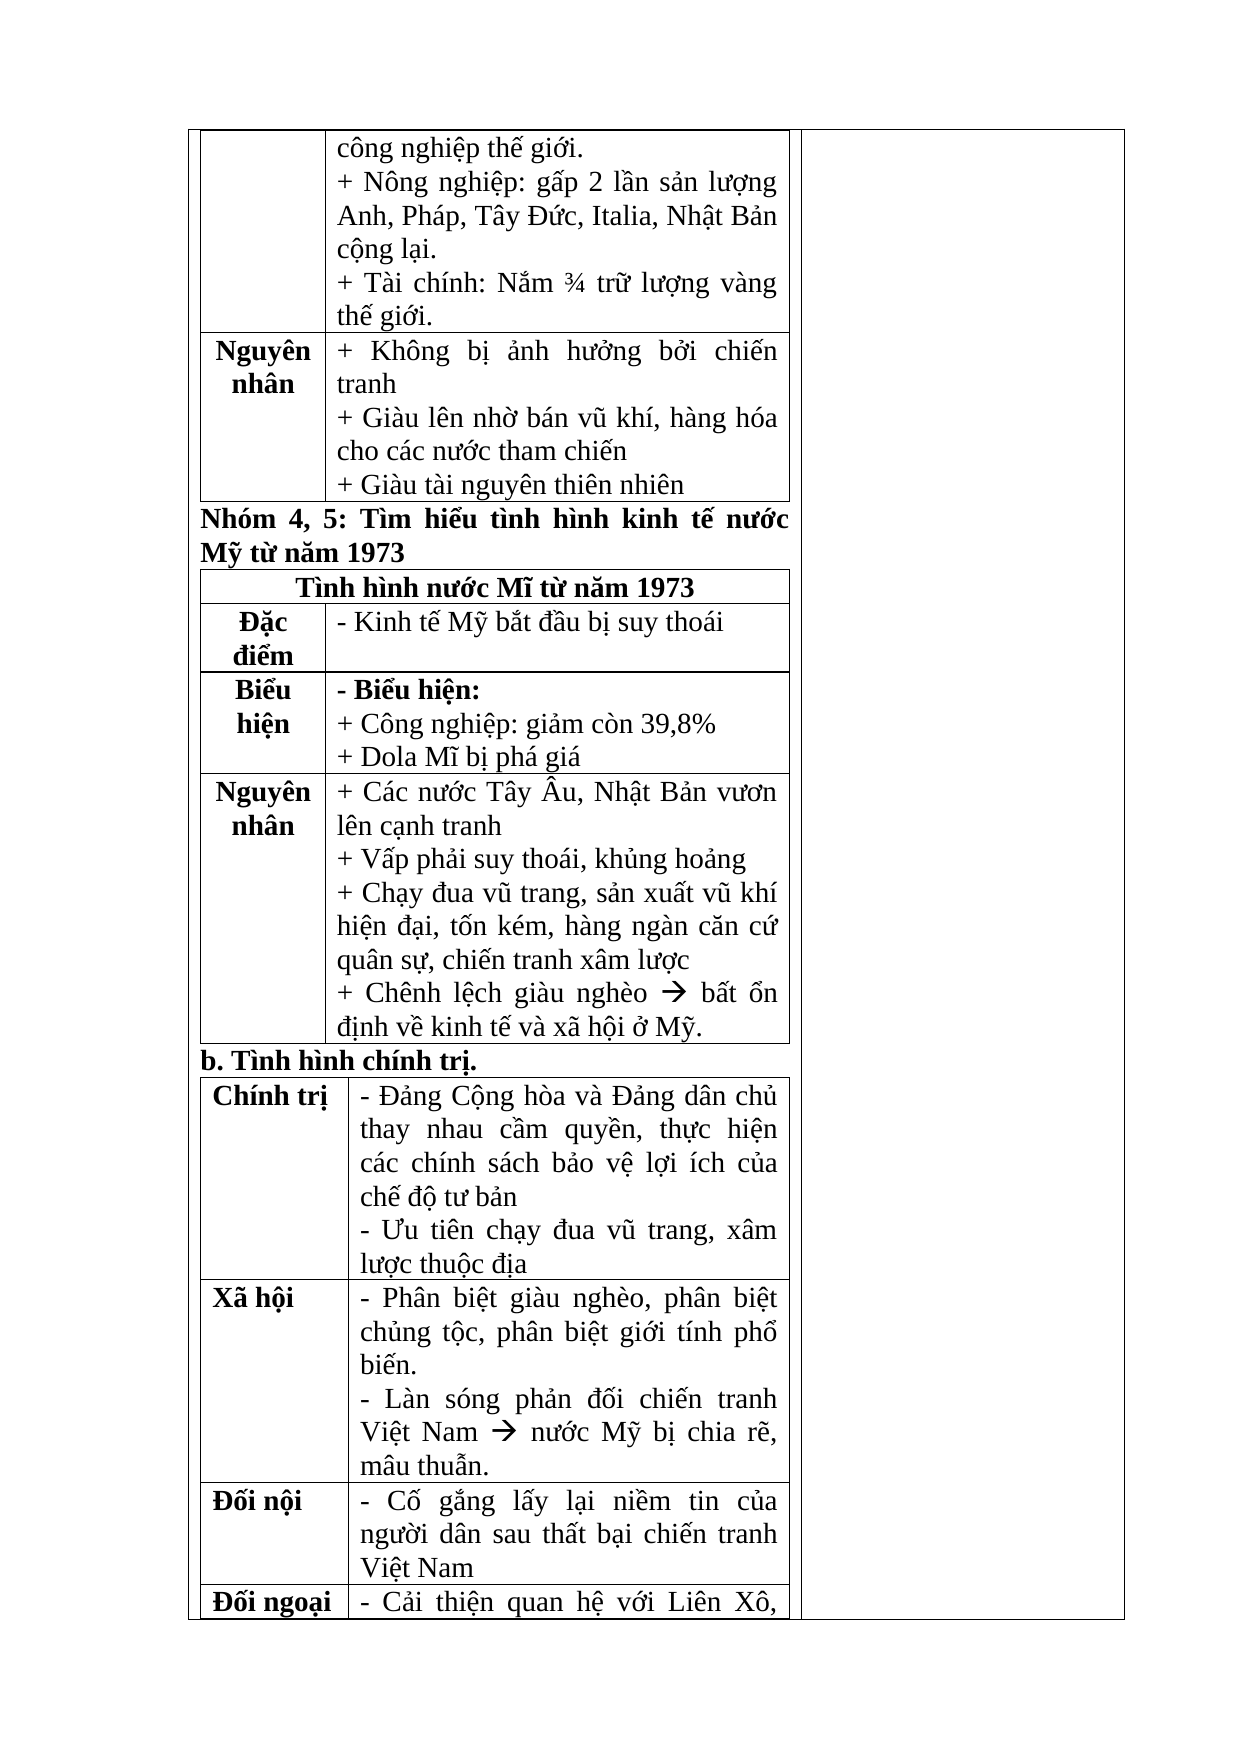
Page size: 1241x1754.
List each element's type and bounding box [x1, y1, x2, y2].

table_cell [189, 130, 801, 1619]
table_cell [802, 130, 1124, 1619]
